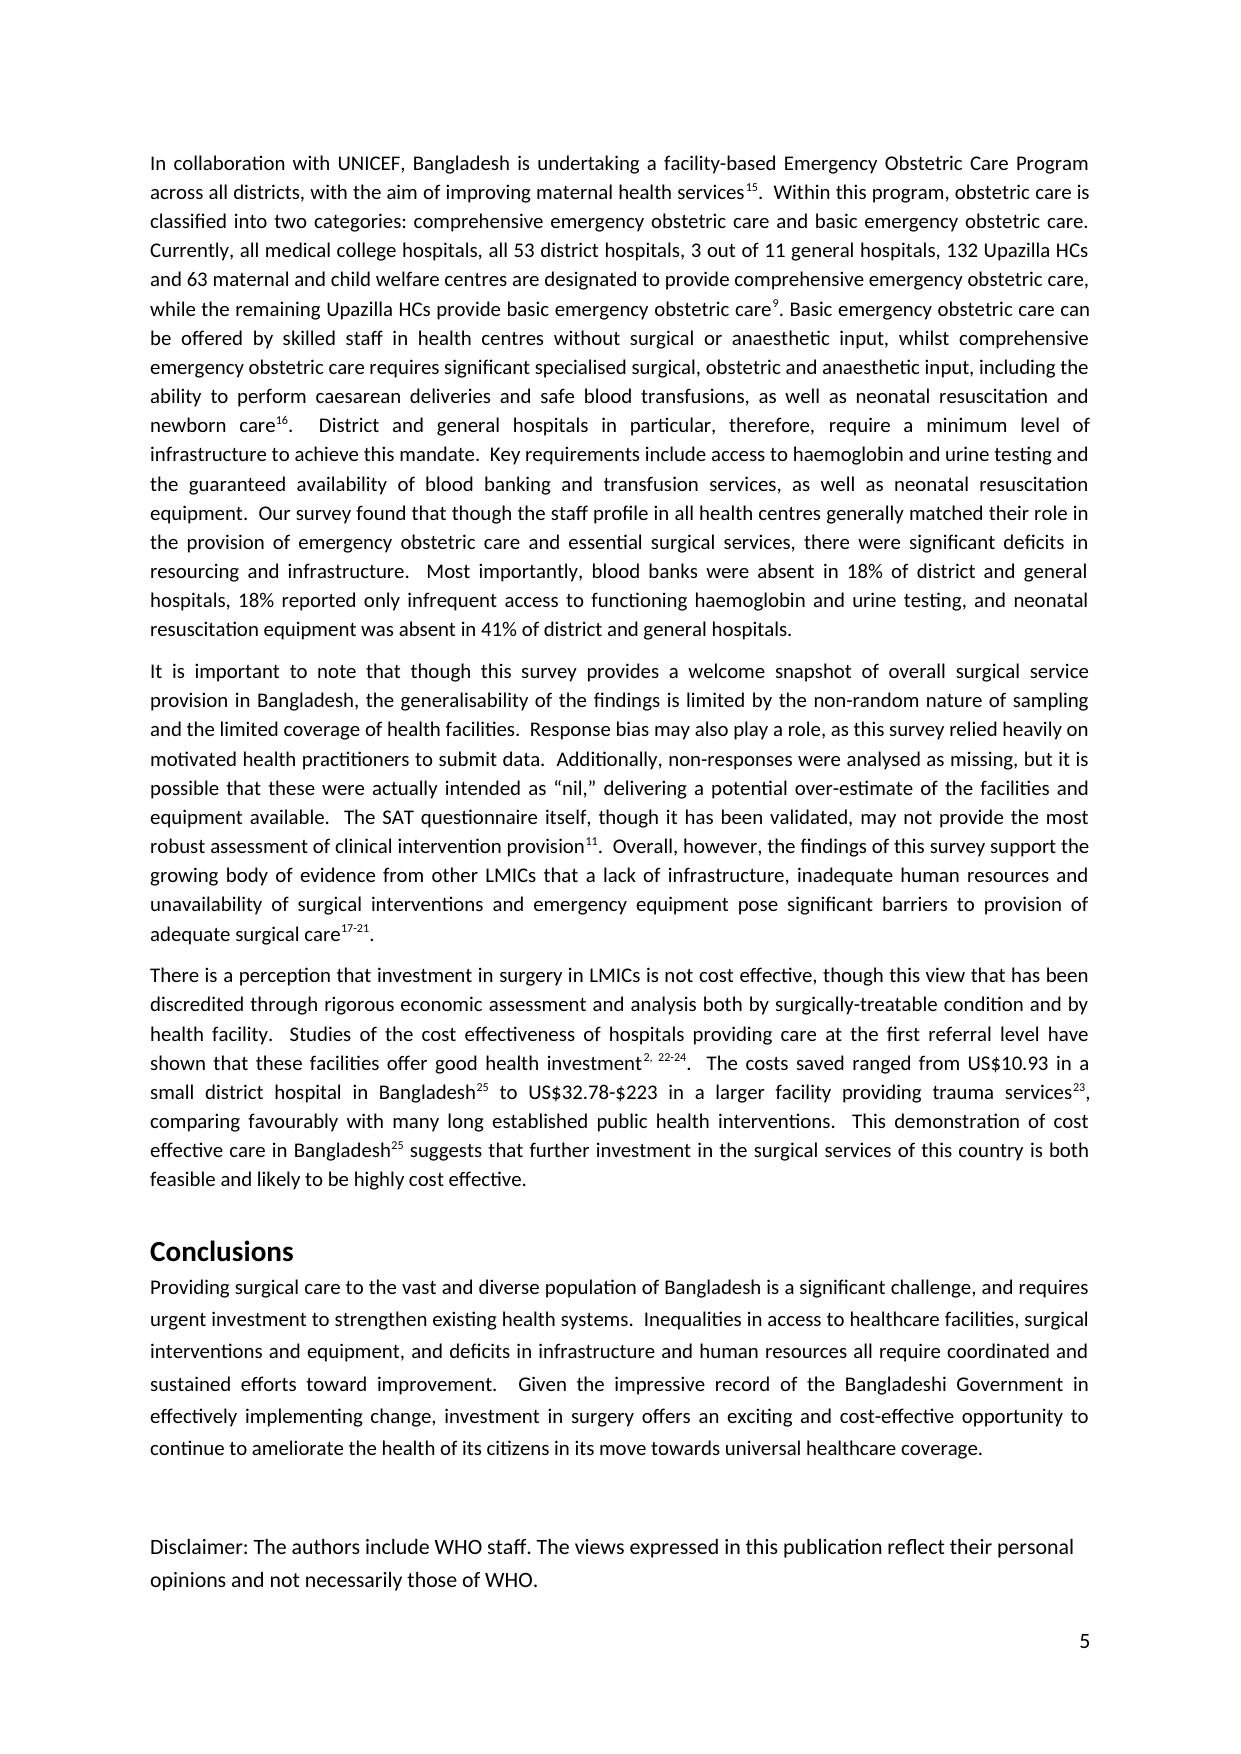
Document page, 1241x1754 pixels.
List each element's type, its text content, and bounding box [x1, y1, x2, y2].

text In collaboration with UNICEF, Bangladesh is undertaking a facility-based Emergency Obstetric Care Program across all districts, with the aim of improving maternal health services15. Within this program, obstetric care is classified into two categories: comprehensive emergency obstetric care and basic emergency obstetric care. Currently, all medical college hospitals, all 53 district hospitals, 3 out of 11 general hospitals, 132 Upazilla HCs and 63 maternal and child welfare centres are designated to provide comprehensive emergency obstetric care, while the remaining Upazilla HCs provide basic emergency obstetric care9. Basic emergency obstetric care can be offered by skilled staff in health centres without surgical or anaesthetic input, whilst comprehensive emergency obstetric care requires significant specialised surgical, obstetric and anaesthetic input, including the ability to perform caesarean deliveries and safe blood transfusions, as well as neonatal resuscitation and newborn care16. District and general hospitals in particular, therefore, require a minimum level of infrastructure to achieve this mandate. Key requirements include access to haemoglobin and urine testing and the guaranteed availability of blood banking and transfusion services, as well as neonatal resuscitation equipment. Our survey found that though the staff profile in all health centres generally matched their role in the provision of emergency obstetric care and essential surgical services, there were significant deficits in resourcing and infrastructure. Most importantly, blood banks were absent in 18% of district and general hospitals, 18% reported only infrequent access to functioning haemoglobin and urine testing, and neonatal resuscitation equipment was absent in 41% of district and general hospitals. [150, 150, 1090, 642]
text There is a perception that investment in surgery in LMICs is not cost effective, though this view that has been discredited through rigorous economic assessment and analysis both by surgically-treatable condition and by health facility. Studies of the cost effectiveness of hospitals providing care at the first referral level have shown that these facilities offer good health investment2, 22-24. The costs saved ranged from US$10.93 in a small district hospital in Bangladesh25 to US$32.78-$223 in a larger facility providing trauma services23, comparing favourably with many long established public health interventions. This demonstration of cost effective care in Bangladesh25 suggests that further investment in the surgical services of this country is both feasible and likely to be highly cost effective. [150, 962, 1090, 1192]
text It is important to note that though this survey provides a welcome snapshot of overall surgical service provision in Bangladesh, the generalisability of the findings is limited by the non-random nature of sampling and the limited coverage of health facilities. Response bias may also play a role, as this survey relied heavily on motivated health practitioners to submit data. Additionally, non-responses were analysed as missing, but it is possible that these were actually intended as “nil,” delivering a potential over-estimate of the facilities and equipment available. The SAT questionnaire itself, though it has been validated, may not provide the most robust assessment of clinical intervention provision11. Overall, however, the findings of this survey support the growing body of evidence from other LMICs that a lack of infrastructure, inadequate human resources and unavailability of surgical interventions and emergency equipment pose significant barriers to provision of adequate surgical care17-21. [150, 658, 1090, 946]
text Providing surgical care to the vast and diverse population of Bangladesh is a significant challenge, and requires urgent investment to strengthen existing health systems. Inequalities in access to healthcare facilities, surgical interventions and equipment, and deficits in infrastructure and human resources all require coordinated and sustained efforts toward improvement. Given the impressive record of the Bangladeshi Government in effectively implementing change, investment in surgery offers an exciting and cost-effective opportunity to continue to ameliorate the health of its citizens in its move towards universal healthcare coverage. [150, 1274, 1090, 1460]
text Conclusions [150, 1233, 1090, 1269]
text Disclaimer: The authors include WHO staff. The views expressed in this publication reflect their personal opinions and not necessarily those of WHO. [150, 1533, 1090, 1593]
